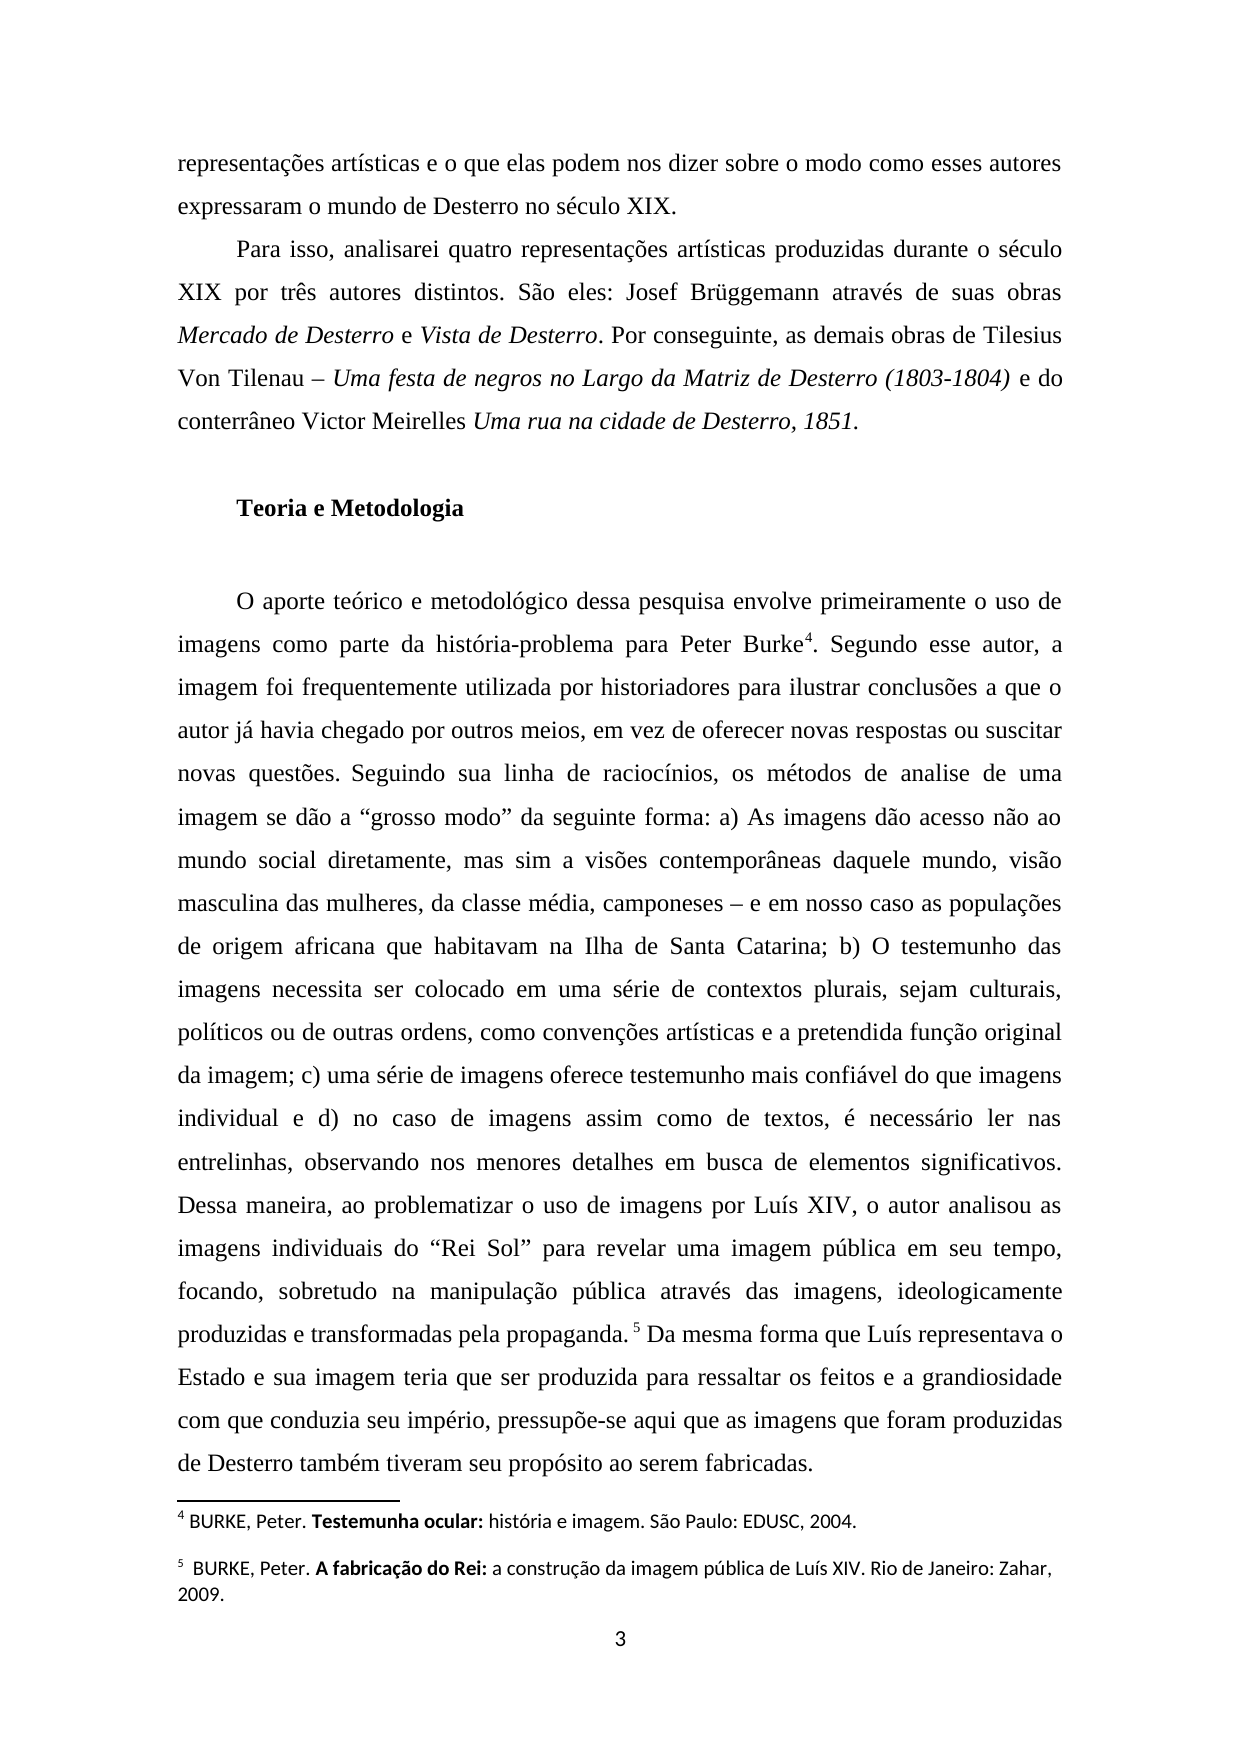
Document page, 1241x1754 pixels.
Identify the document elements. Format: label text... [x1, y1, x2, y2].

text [177, 148, 1063, 219]
text Para isso, analisarei quatro representações artísticas produzidas durante o século XIX por três autores distintos. São eles: Josef Brüggemann através de suas obras Mercado de Desterro e Vista de Desterro. Por conseguinte, as demais obras de Tilesius Von Tilenau – Uma festa de negros no Largo da Matriz de Desterro (1803-1804) e do conterrâneo Victor Meirelles Uma rua na cidade de Desterro, 1851. [177, 234, 1063, 435]
text O aporte teórico e metodológico dessa pesquisa envolve primeiramente o uso de imagens como parte da história-problema para Peter Burke. Segundo esse autor, a imagem foi frequentemente utilizada por historiadores para ilustrar conclusões a que o autor já havia chegado por outros meios, em vez de oferecer novas respostas ou suscitar novas questões. Seguindo sua linha de raciocínios, os métodos de analise de uma imagem se dão a “grosso modo” da seguinte forma: a) As imagens dão acesso não ao mundo social diretamente, mas sim a visões contemporâneas daquele mundo, visão masculina das mulheres, da classe média, camponeses – e em nosso caso as populações de origem africana que habitavam na Ilha de Santa Catarina; b) O testemunho das imagens necessita ser colocado em uma série de contextos plurais, sejam culturais, políticos ou de outras ordens, como convenções artísticas e a pretendida função original da imagem; c) uma série de imagens oferece testemunho mais confiável do que imagens individual e d) no caso de imagens assim como de textos, é necessário ler nas entrelinhas, observando nos menores detalhes em busca de elementos significativos. Dessa maneira, ao problematizar o uso de imagens por Luís XIV, o autor analisou as imagens individuais do “Rei Sol” para revelar uma imagem pública em seu tempo, focando, sobretudo na manipulação pública através das imagens, ideologicamente produzidas e transformadas pela propaganda. Da mesma forma que Luís representava o Estado e sua imagem teria que ser produzida para ressaltar os feitos e a grandiosidade com que conduzia seu império, pressupõe-se aqui que as imagens que foram produzidas de Desterro também tiveram seu propósito ao serem fabricadas. [177, 586, 1063, 1477]
text Teoria e Metodologia [177, 493, 1063, 521]
